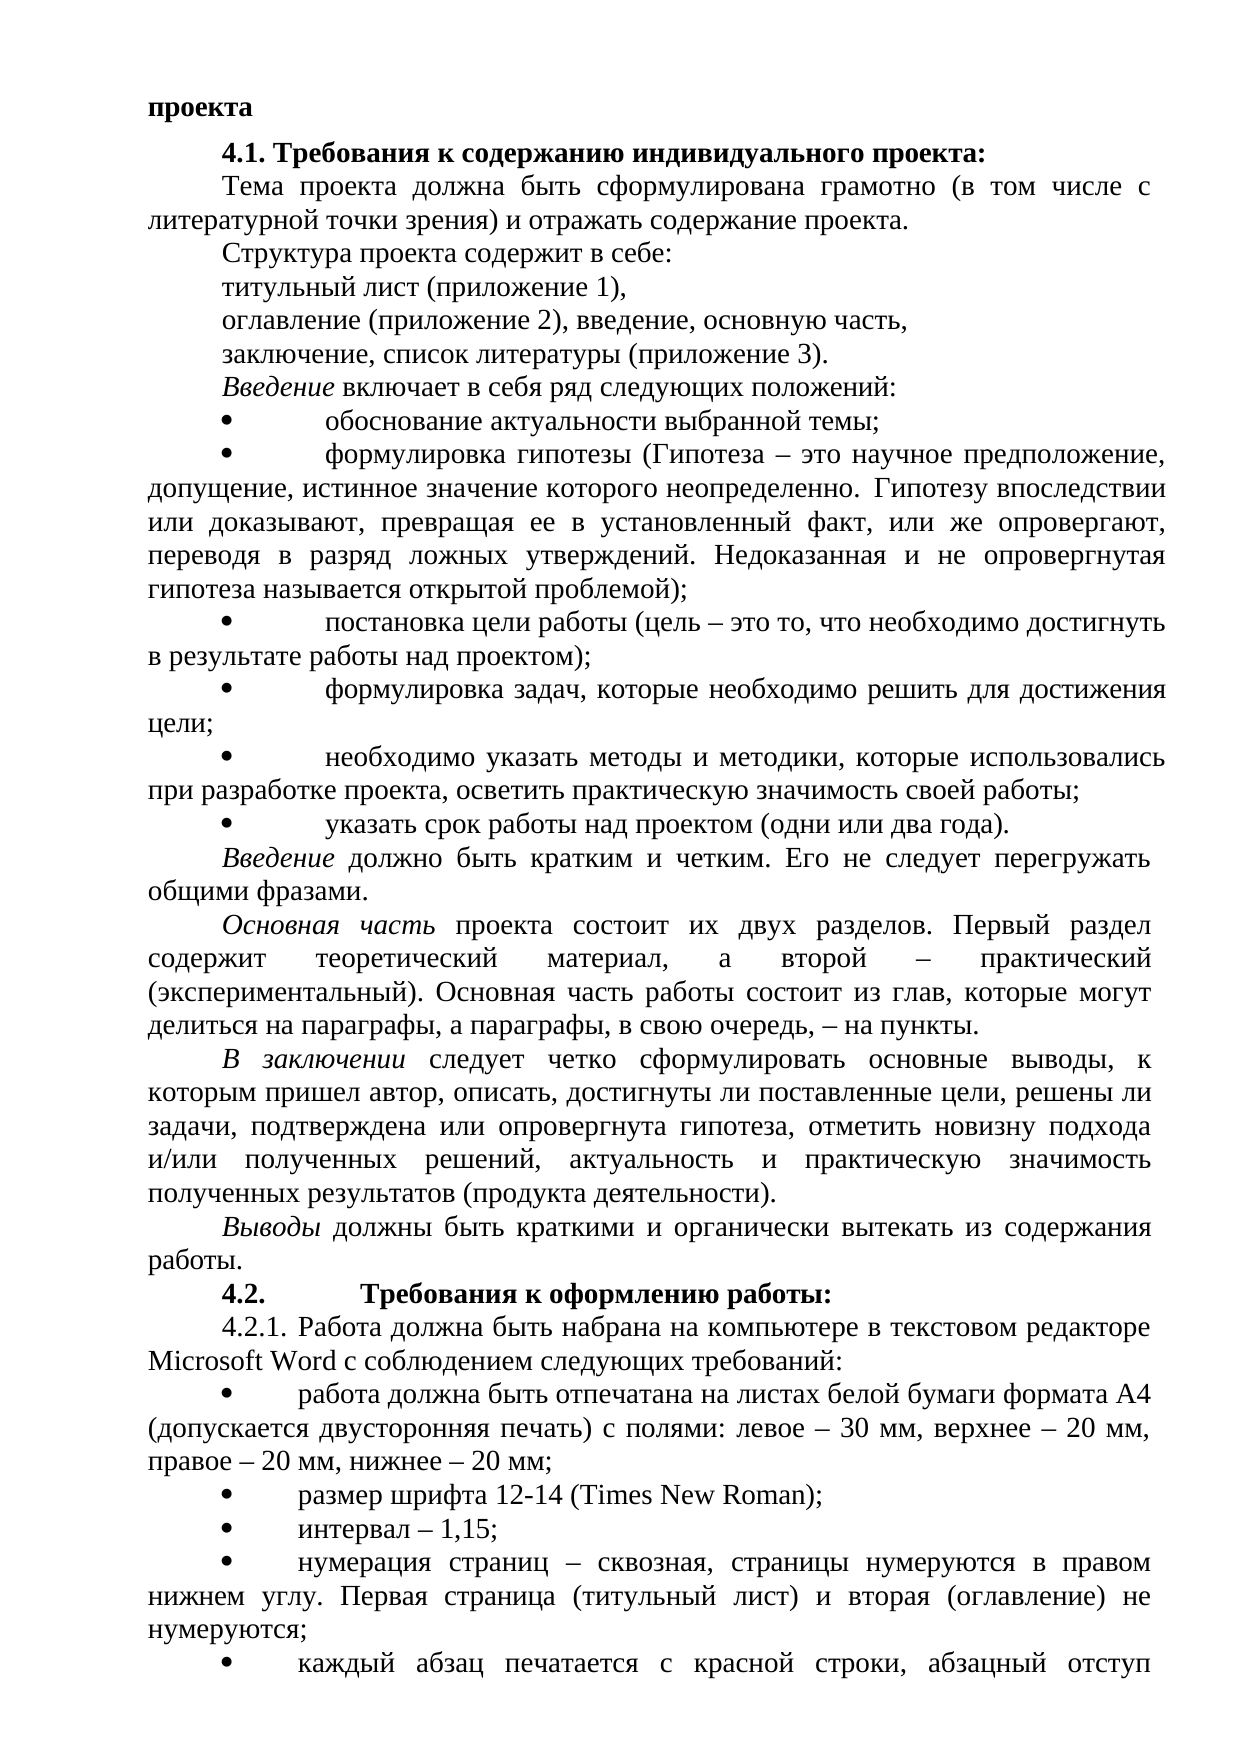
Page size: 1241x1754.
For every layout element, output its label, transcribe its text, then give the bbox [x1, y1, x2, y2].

text Введение должно быть кратким и четким. Его не следует перегружать общими фразами. [148, 840, 1151, 907]
list указать срок работы над проектом (одни или два года). [148, 806, 1166, 840]
list интервал – 1,15; [148, 1511, 1151, 1544]
text В заключении следует четко сформулировать основные выводы, к которым пришел автор, описать, достигнуты ли поставленные цели, решены ли задачи, подтверждена или опровергнута гипотеза, отметить новизну подхода и/или полученных решений, актуальность и практическую значимость полученных результатов (продукта деятельности). [148, 1041, 1152, 1209]
list формулировка гипотезы (Гипотеза – это научное предположение, допущение, истинное значение которого неопределенно. Гипотезу впоследствии или доказывают, превращая ее в установленный факт, или же опровергают, переводя в разряд ложных утверждений. Недоказанная и не опровергнутая гипотеза называется открытой проблемой); [148, 437, 1166, 604]
text оглавление (приложение 2), введение, основную часть, [148, 302, 1152, 336]
text титульный лист (приложение 1), [148, 269, 1152, 302]
list работа должна быть отпечатана на листах белой бумаги формата А4 (допускается двусторонняя печать) с полями: левое – 30 мм, верхнее – 20 мм, правое – 20 мм, нижнее – 20 мм; [148, 1376, 1151, 1477]
text заключение, список литературы (приложение 3). [148, 336, 1152, 369]
list Работа должна быть набрана на компьютере в текстовом редакторе Microsoft Word с соблюдением следующих требований: [148, 1309, 1151, 1376]
text Выводы должны быть краткими и органически вытекать из содержания работы. [148, 1209, 1152, 1276]
text 4.1. Требования к содержанию индивидуального проекта: [148, 135, 1166, 168]
list постановка цели работы (цель – это то, что необходимо достигнуть в результате работы над проектом); [148, 604, 1166, 672]
list размер шрифта 12-14 (Times New Roman); [148, 1477, 1151, 1511]
text Тема проекта должна быть сформулирована грамотно (в том числе с литературной точки зрения) и отражать содержание проекта. [148, 168, 1151, 235]
text Введение включает в себя ряд следующих положений: [148, 369, 1152, 403]
list обоснование актуальности выбранной темы; [148, 403, 1166, 437]
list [148, 1645, 1151, 1679]
text Структура проекта содержит в себе: [148, 235, 1152, 269]
list необходимо указать методы и методики, которые использовались при разработке проекта, осветить практическую значимость своей работы; [148, 739, 1166, 806]
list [148, 89, 1166, 122]
list формулировка задач, которые необходимо решить для достижения цели; [148, 672, 1166, 739]
text Основная часть проекта состоит их двух разделов. Первый раздел содержит теоретический материал, а второй – практический (экспериментальный). Основная часть работы состоит из глав, которые могут делиться на параграфы, а параграфы, в свою очередь, – на пункты. [148, 907, 1152, 1041]
list нумерация страниц – сквозная, страницы нумеруются в правом нижнем углу. Первая страница (титульный лист) и вторая (оглавление) не нумеруются; [148, 1544, 1151, 1645]
list Требования к оформлению работы: [148, 1276, 1166, 1309]
